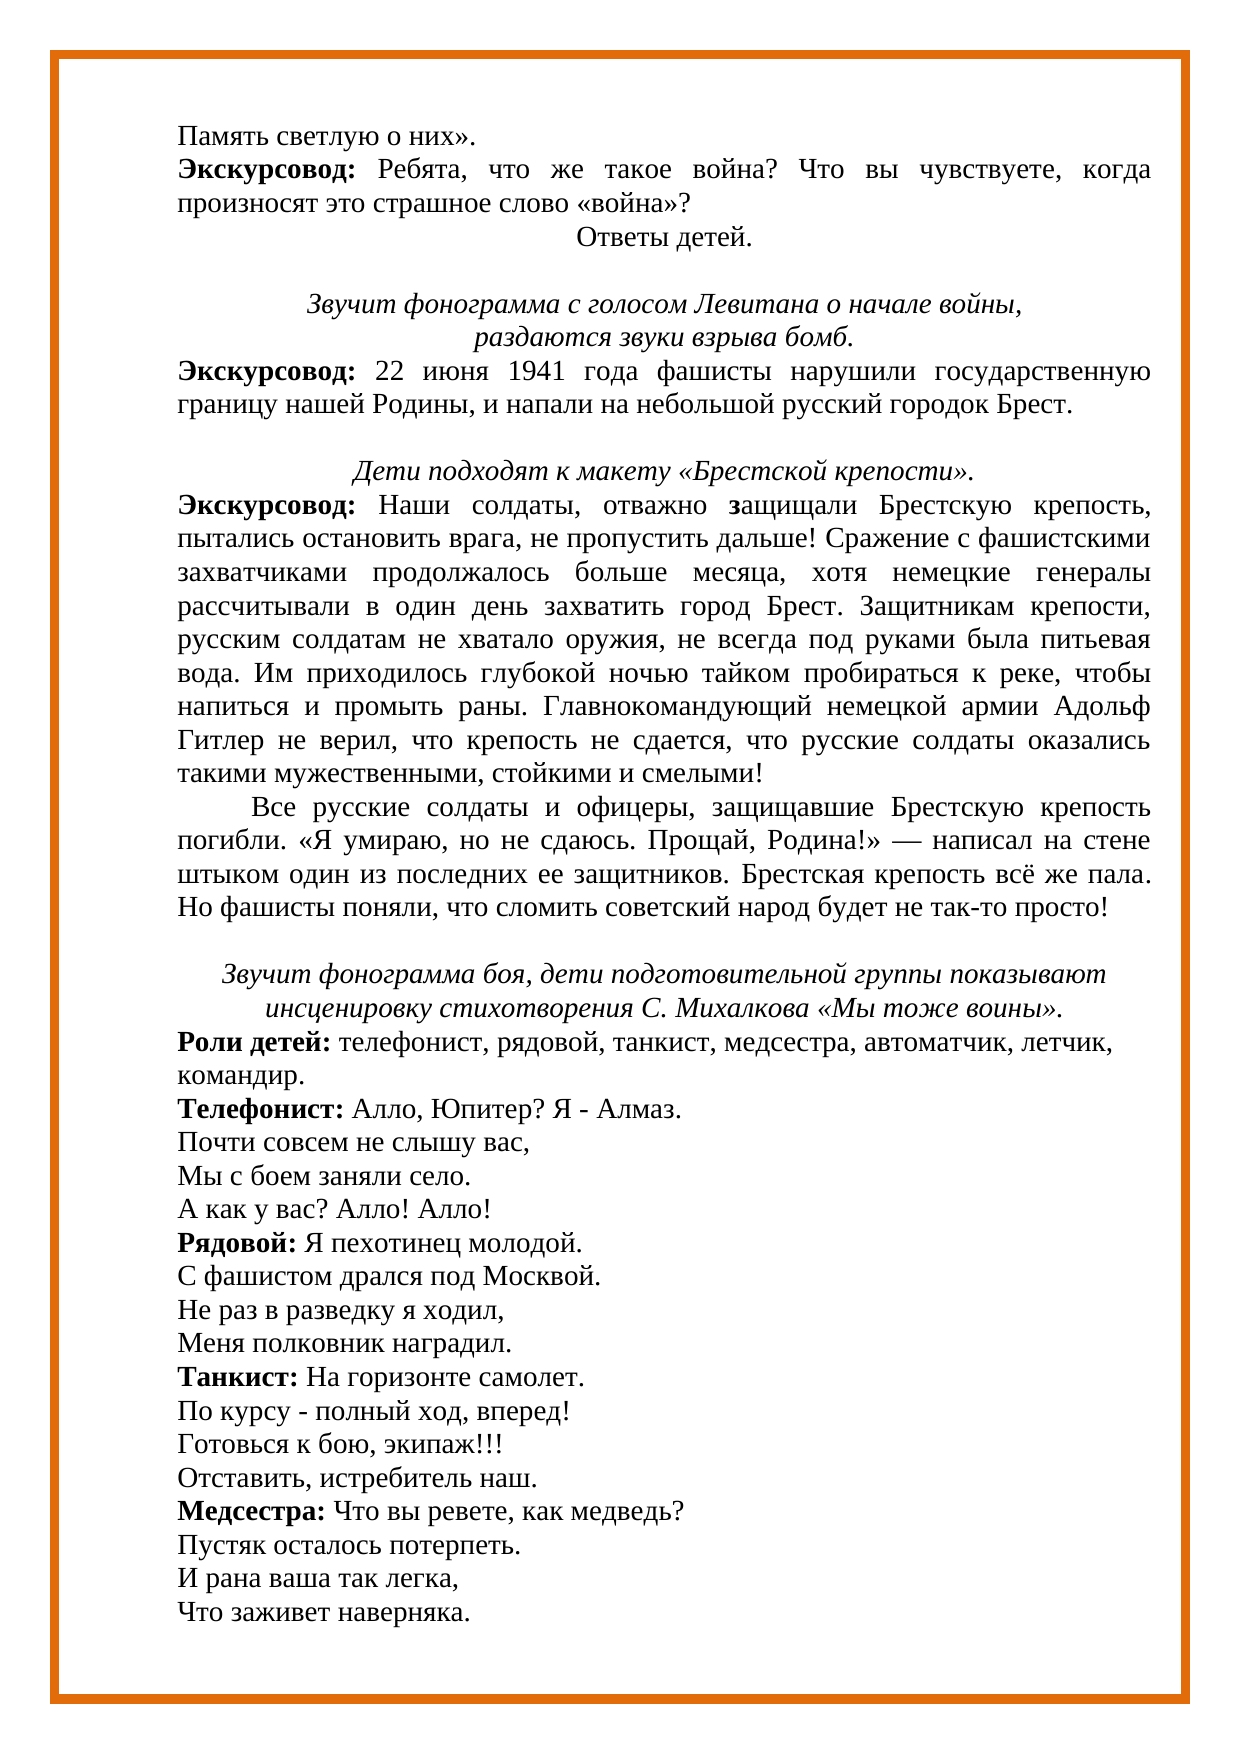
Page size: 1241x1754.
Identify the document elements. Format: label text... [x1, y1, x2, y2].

text Экскурсовод: 22 июня 1941 года фашисты нарушили государственную границу нашей Родины, и напали на небольшой русский городок Брест. [177, 353, 1152, 420]
text Все русские солдаты и офицеры, защищавшие Брестскую крепость погибли. «Я умираю, но не сдаюсь. Прощай, Родина!» — написал на стене штыком один из последних ее защитников. Брестская крепость всё же пала. Но фашисты поняли, что сломить советский народ будет не так-то просто! [177, 789, 1152, 923]
text раздаются звуки взрыва бомб. [177, 319, 1152, 353]
text Экскурсовод: Наши солдаты, отважно защищали Брестскую крепость, пытались остановить врага, не пропустить дальше! Сражение с фашистскими захватчиками продолжалось больше месяца, хотя немецкие генералы рассчитывали в один день захватить город Брест. Защитникам крепости, русским солдатам не хватало оружия, не всегда под руками была питьевая вода. Им приходилось глубокой ночью тайком пробираться к реке, чтобы напиться и промыть раны. Главнокомандующий немецкой армии Адольф Гитлер не верил, что крепость не сдается, что русские солдаты оказались такими мужественными, стойкими и смелыми! [177, 487, 1152, 789]
text Звучит фонограмма боя, дети подготовительной группы показывают инсценировку стихотворения С. Михалкова «Мы тоже воины». [177, 957, 1152, 1024]
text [177, 1024, 1152, 1627]
text Ответы детей. [177, 219, 1152, 252]
text Память светлую о них». [177, 118, 1152, 152]
text Звучит фонограмма с голосом Левитана о начале войны, [177, 286, 1152, 319]
text Экскурсовод: Ребята, что же такое война? Что вы чувствуете, когда произносят это страшное слово «война»? [177, 152, 1152, 219]
text Дети подходят к макету «Брестской крепости». [177, 453, 1152, 487]
